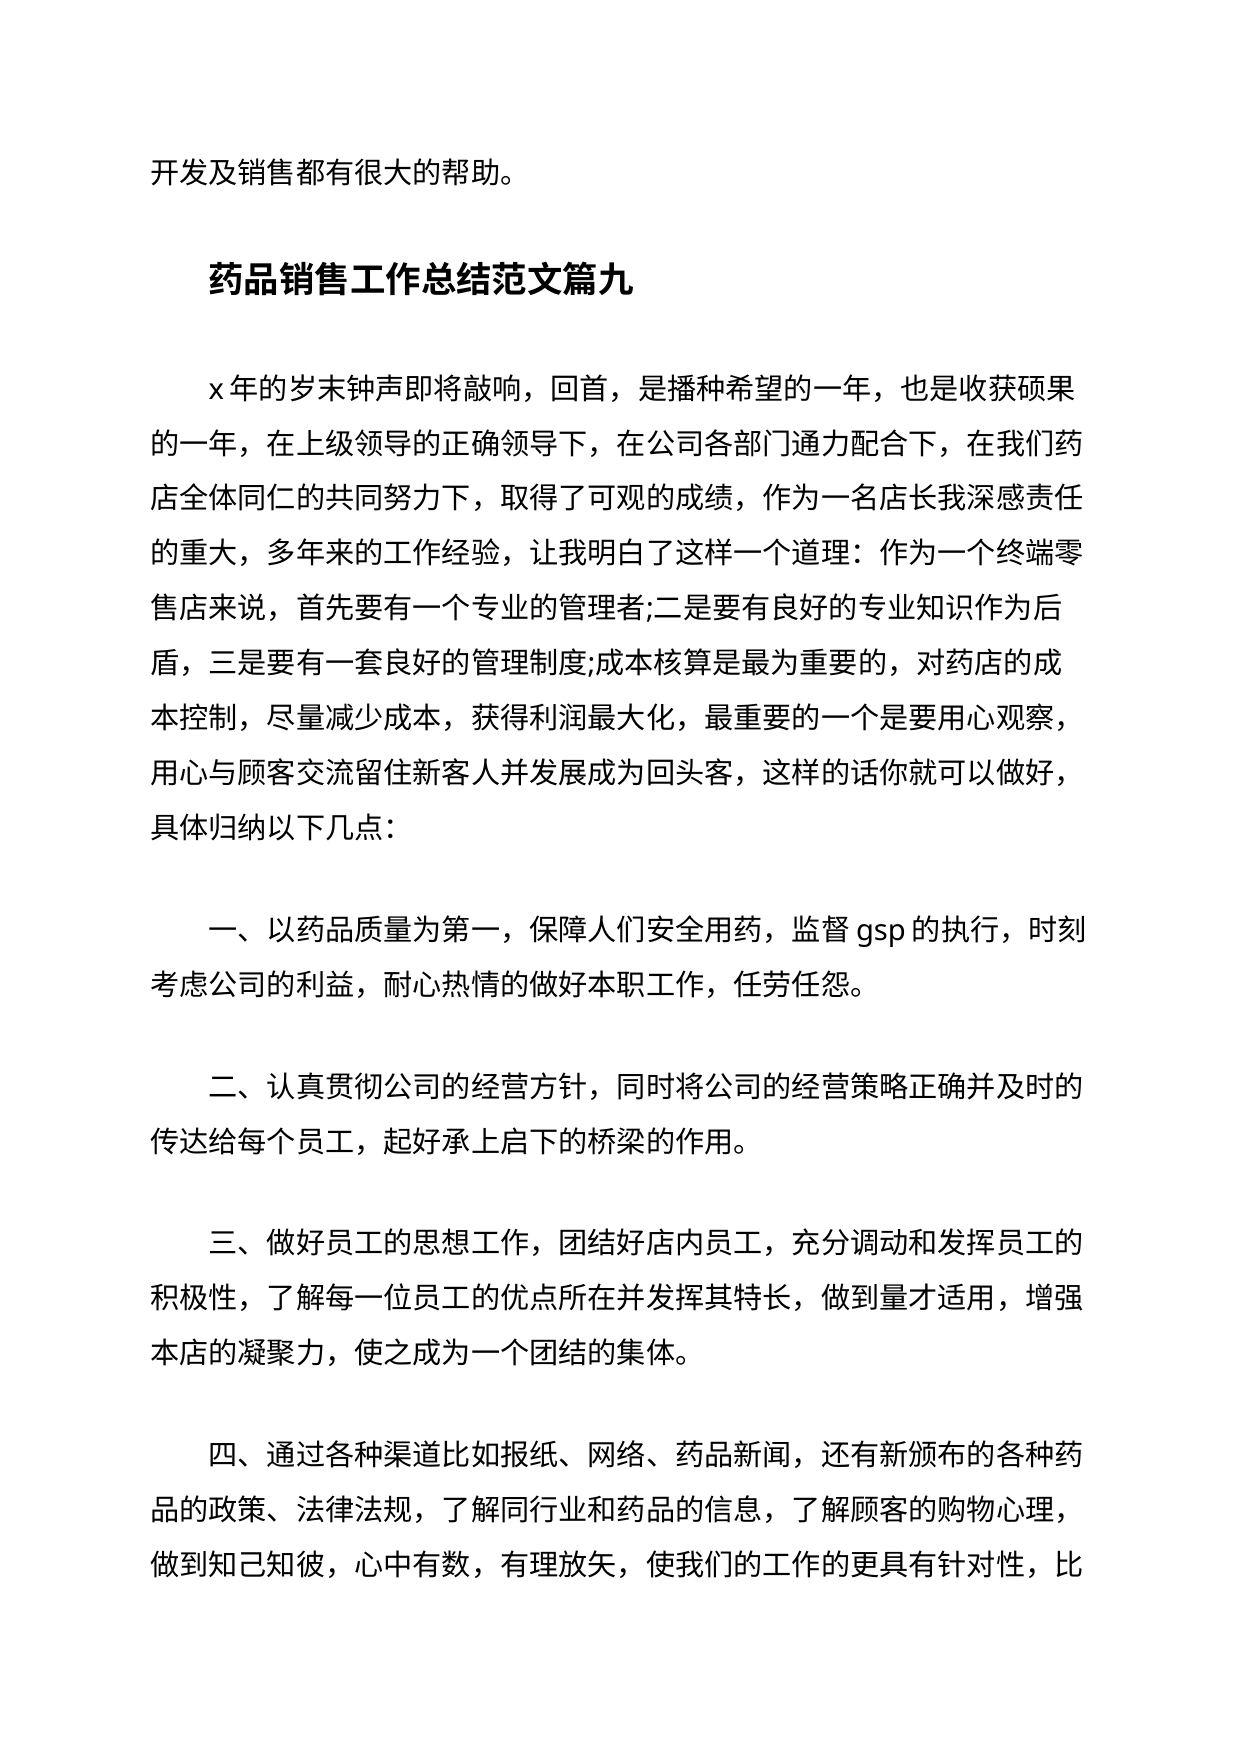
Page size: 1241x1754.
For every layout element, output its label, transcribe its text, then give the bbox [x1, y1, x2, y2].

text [150, 1431, 1090, 1583]
text 二、认真贯彻公司的经营方针，同时将公司的经营策略正确并及时的传达给每个员工，起好承上启下的桥梁的作用。 [150, 1063, 1090, 1160]
text 药品销售工作总结范文篇九 [150, 252, 1090, 303]
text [150, 150, 1090, 192]
text 三、做好员工的思想工作，团结好店内员工，充分调动和发挥员工的积极性，了解每一位员工的优点所在并发挥其特长，做到量才适用，增强本店的凝聚力，使之成为一个团结的集体。 [150, 1220, 1090, 1372]
text x年的岁末钟声即将敲响，回首，是播种希望的一年，也是收获硕果的一年，在上级领导的正确领导下，在公司各部门通力配合下，在我们药店全体同仁的共同努力下，取得了可观的成绩，作为一名店长我深感责任的重大，多年来的工作经验，让我明白了这样一个道理：作为一个终端零售店来说，首先要有一个专业的管理者;二是要有良好的专业知识作为后盾，三是要有一套良好的管理制度;成本核算是最为重要的，对药店的成本控制，尽量减少成本，获得利润最大化，最重要的一个是要用心观察，用心与顾客交流留住新客人并发展成为回头客，这样的话你就可以做好，具体归纳以下几点： [150, 365, 1090, 847]
text 一、以药品质量为第一，保障人们安全用药，监督gsp的执行，时刻考虑公司的利益，耐心热情的做好本职工作，任劳任怨。 [150, 906, 1090, 1004]
